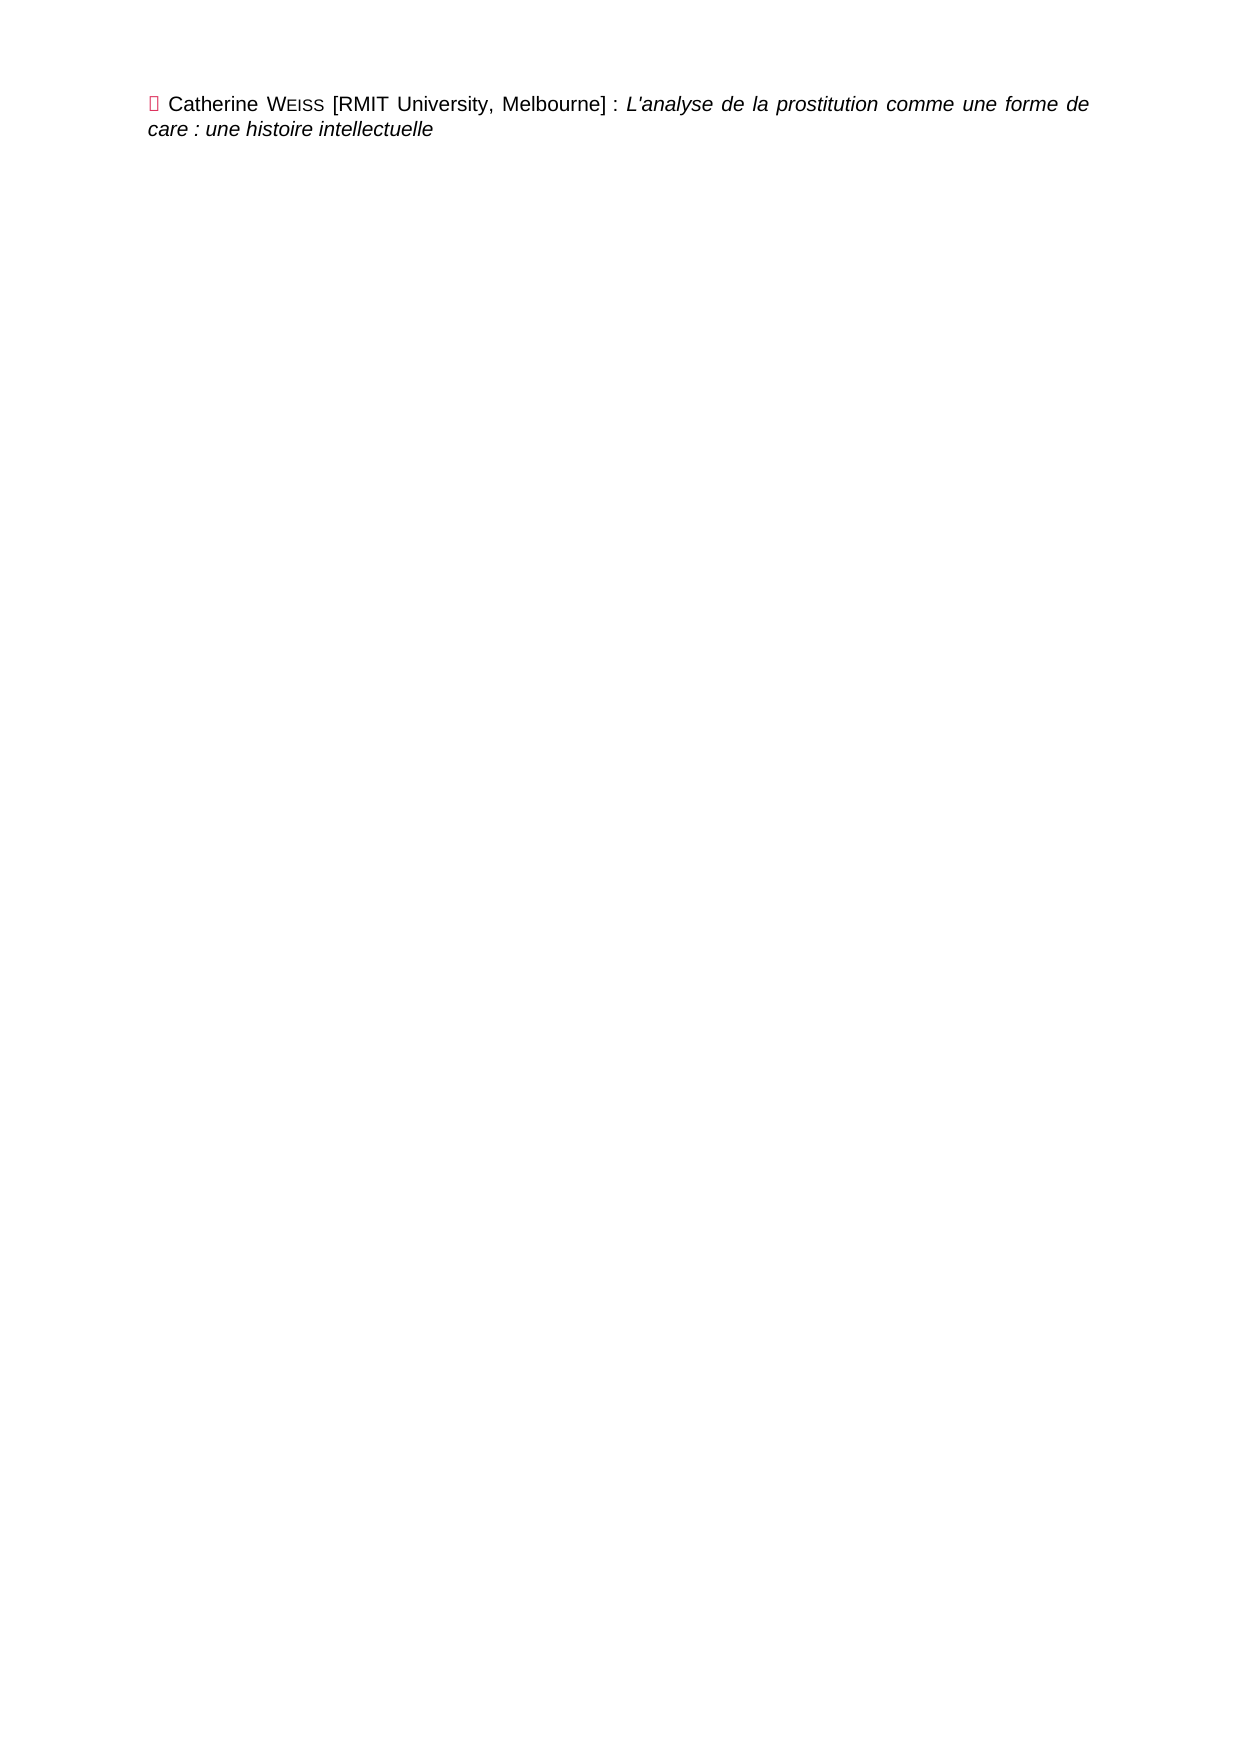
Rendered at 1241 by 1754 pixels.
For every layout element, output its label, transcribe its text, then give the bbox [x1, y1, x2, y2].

text  Catherine Weiss [RMIT University, Melbourne] : L'analyse de la prostitution comme une forme de care : une histoire intellectuelle [148, 89, 1092, 141]
